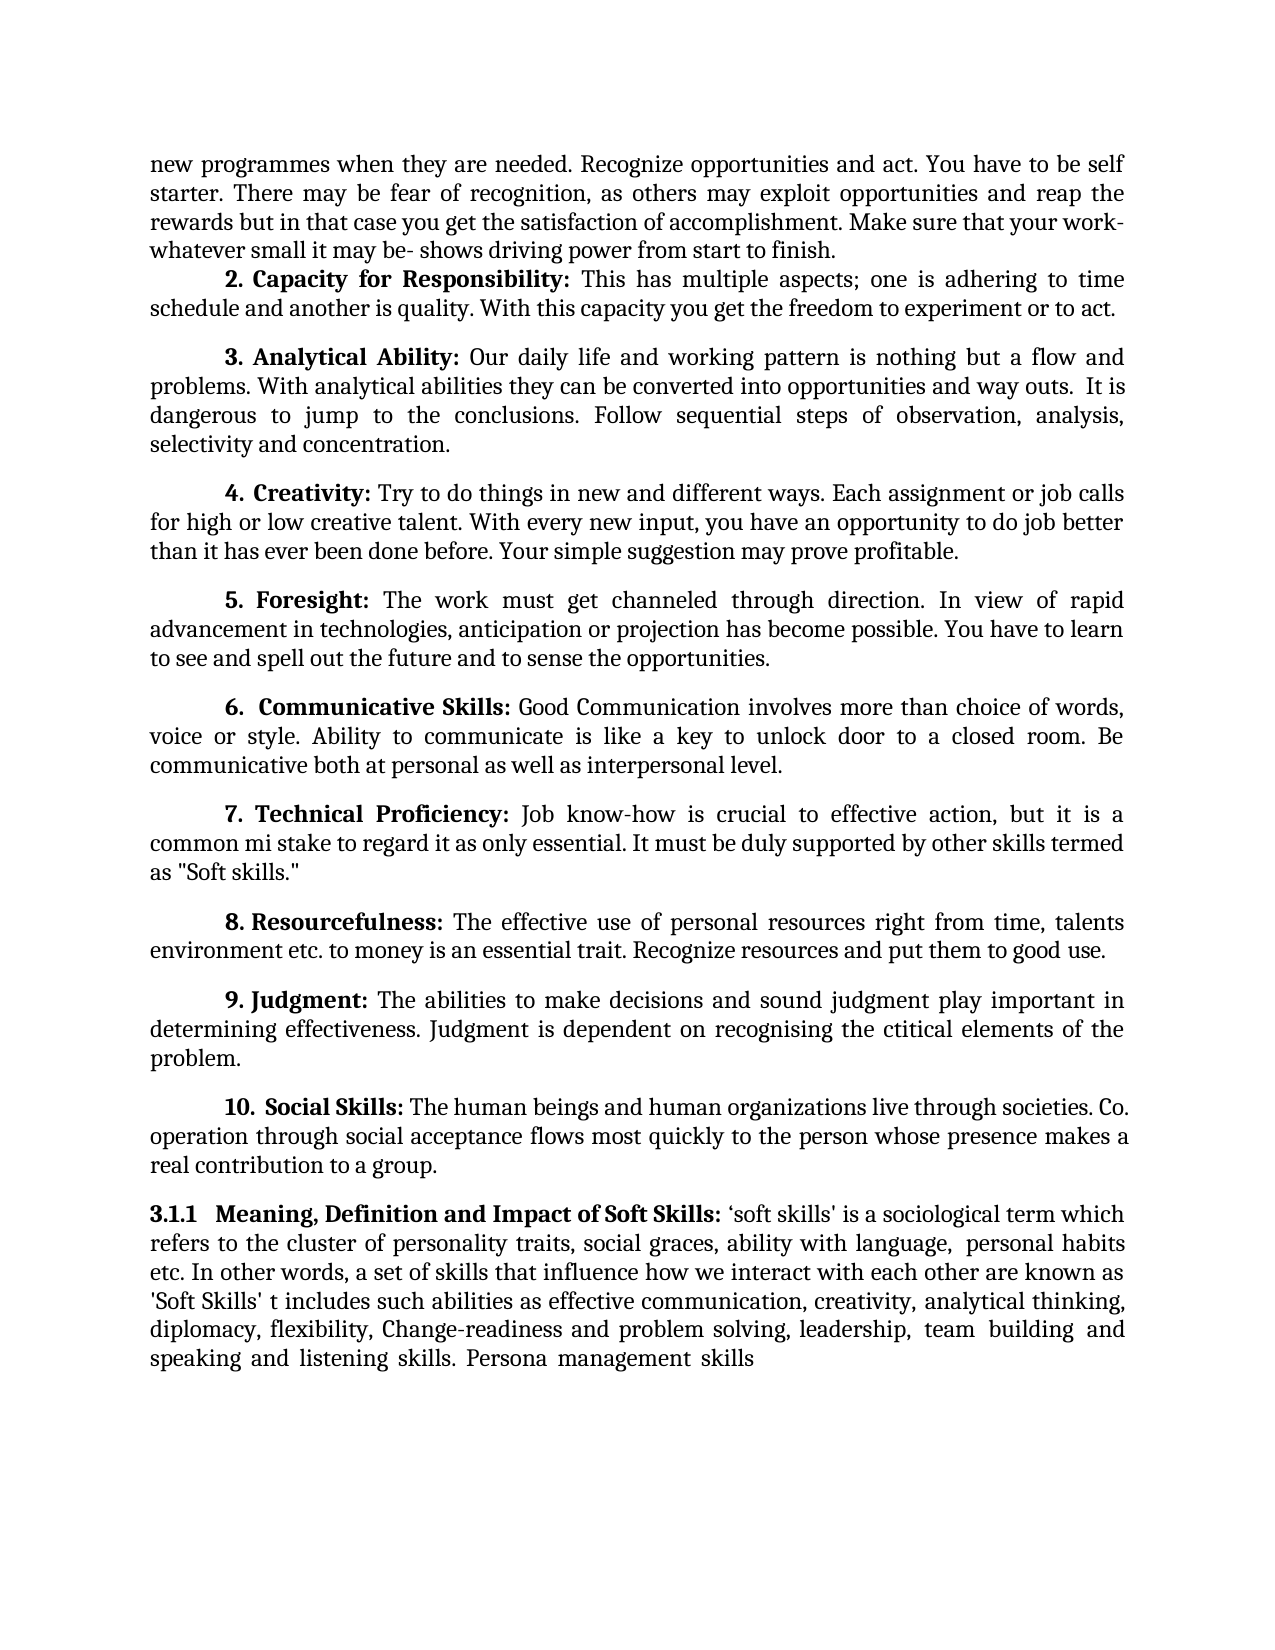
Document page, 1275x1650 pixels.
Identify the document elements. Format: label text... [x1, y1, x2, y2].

list Judgment: The abilities to make decisions and sound judgment play important in determining effectiveness. Judgment is dependent on recognising the ctitical elements of the problem. [150, 986, 1126, 1072]
list Meaning, Definition and Impact of Soft Skills: ‘soft skills' is a sociological term which refers to the cluster of personality traits, social graces, ability with language, personal habits etc. In other words, a set of skills that influence how we interact with each other are known as 'Soft Skills' t includes such abilities as effective communication, creativity, analytical thinking, diplomacy, flexibility, Change-readiness and problem solving, leadership, team building and speaking and listening skills. Persona management skills [150, 1200, 1125, 1373]
list Creativity: Try to do things in new and different ways. Each assignment or job calls for high or low creative talent. With every new input, you have an opportunity to do job better than it has ever been done before. Your simple suggestion may prove profitable. [150, 479, 1125, 565]
list Foresight: The work must get channeled through direction. In view of rapid advancement in technologies, anticipation or projection has become possible. You have to learn to see and spell out the future and to sense the opportunities. [150, 586, 1126, 672]
list Technical Proficiency: Job know-how is crucial to effective action, but it is a common mi stake to regard it as only essential. It must be duly supported by other skills termed as "Soft skills." [150, 800, 1125, 887]
list Communicative Skills: Good Communication involves more than choice of words, voice or style. Ability to communicate is like a key to unlock door to a closed room. Be communicative both at personal as well as interpersonal level. [150, 693, 1125, 779]
list Resourcefulness: The effective use of personal resources right from time, talents environment etc. to money is an essential trait. Recognize resources and put them to good use. [150, 907, 1126, 965]
list Social Skills: The human beings and human organizations live through societies. Co. operation through social acceptance flows most quickly to the person whose presence makes a real contribution to a group. [150, 1093, 1130, 1179]
list Analytical Ability: Our daily life and working pattern is nothing but a flow and problems. With analytical abilities they can be converted into opportunities and way outs. It is dangerous to jump to the conclusions. Follow sequential steps of observation, analysis, selectivity and concentration. [150, 343, 1125, 458]
text new programmes when they are needed. Recognize opportunities and act. You have to be self starter. There may be fear of recognition, as others may exploit opportunities and reap the rewards but in that case you get the satisfaction of accomplishment. Make sure that your work-whatever small it may be- shows driving power from start to finish. [150, 150, 1126, 265]
list Capacity for Responsibility: This has multiple aspects; one is adhering to time schedule and another is quality. With this capacity you get the freedom to experiment or to act. [150, 265, 1125, 322]
